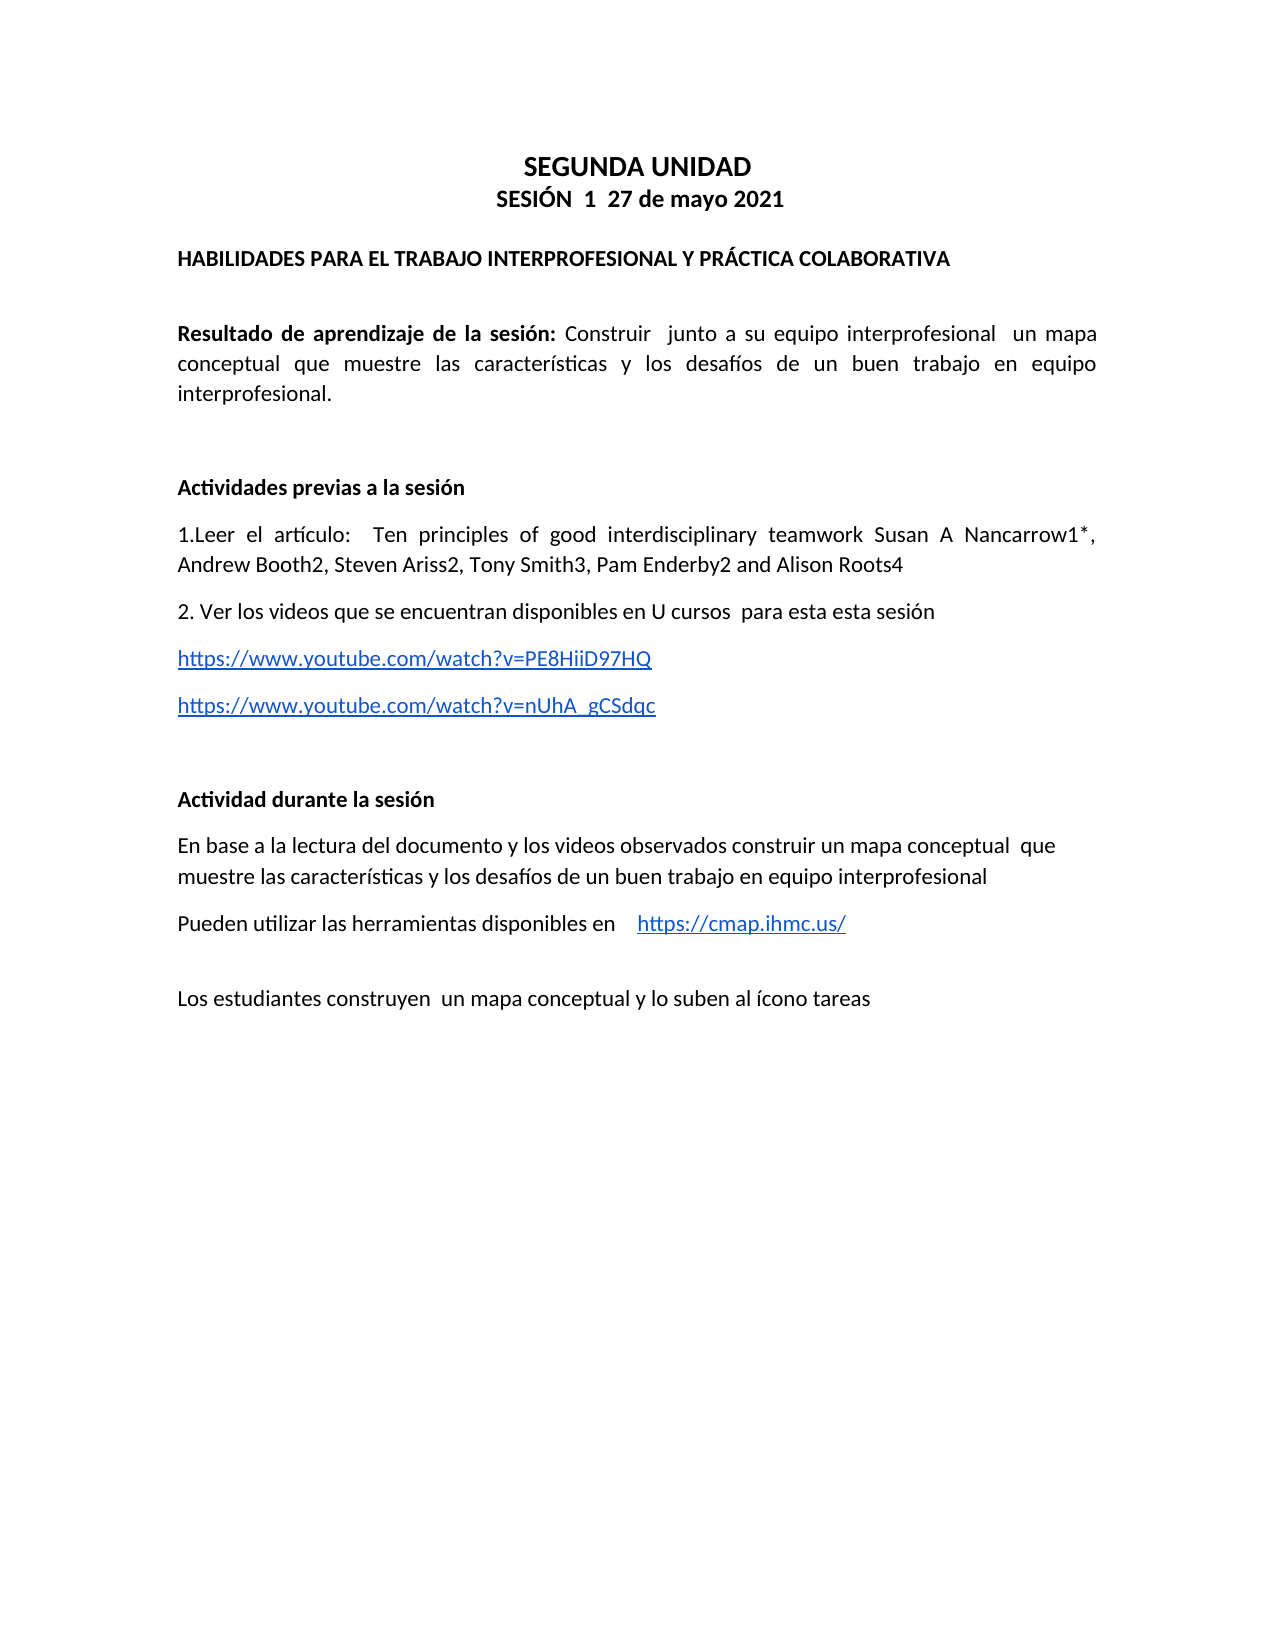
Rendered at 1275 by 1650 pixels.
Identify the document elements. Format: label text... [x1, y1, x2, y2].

text Actividad durante la sesión [177, 785, 1098, 813]
text Los estudiantes construyen un mapa conceptual y lo suben al ícono tareas [177, 984, 1098, 1012]
text SEGUNDA UNIDAD [177, 148, 1098, 183]
text 1.Leer el artículo: Ten principles of good interdisciplinary teamwork Susan A Nancarrow1*, Andrew Booth2, Steven Ariss2, Tony Smith3, Pam Enderby2 and Alison Roots4 [177, 520, 1098, 578]
text https://www.youtube.com/watch?v=nUhA_gCSdqc [177, 691, 1098, 719]
text En base a la lectura del documento y los videos observados construir un mapa conceptual que muestre las características y los desafíos de un buen trabajo en equipo interprofesional [177, 832, 1098, 890]
text https://www.youtube.com/watch?v=PE8HiiD97HQ [177, 644, 1098, 672]
text Pueden utilizar las herramientas disponibles en https://cmap.ihmc.us/ [177, 909, 1098, 937]
text SESIÓN 1 27 de mayo 2021 [177, 183, 1098, 214]
text 2. Ver los videos que se encuentran disponibles en U cursos para esta esta sesión [177, 597, 1098, 625]
text HABILIDADES PARA EL TRABAJO INTERPROFESIONAL Y PRÁCTICA COLABORATIVA [177, 244, 1098, 272]
text Resultado de aprendizaje de la sesión: Construir junto a su equipo interprofesional un mapa conceptual que muestre las características y los desafíos de un buen trabajo en equipo interprofesional. [177, 319, 1098, 408]
text Actividades previas a la sesión [177, 473, 1098, 501]
